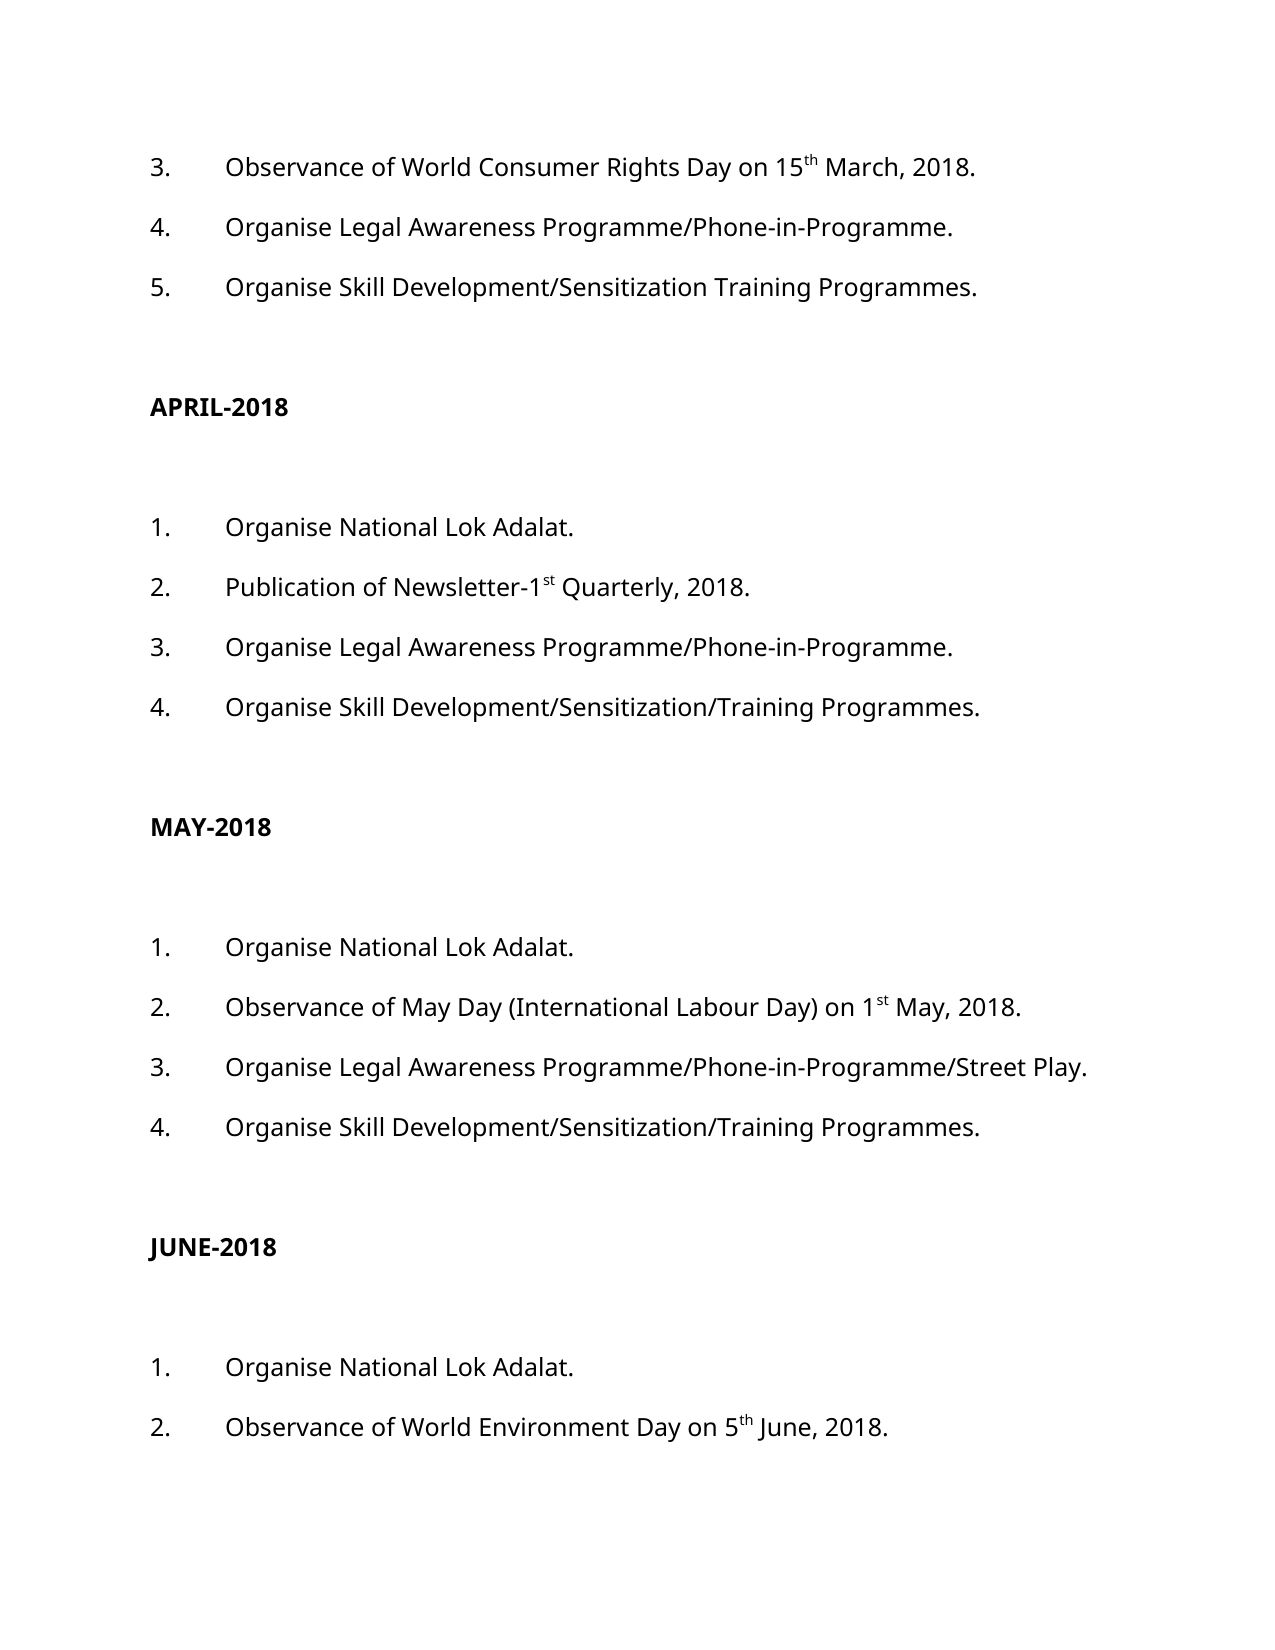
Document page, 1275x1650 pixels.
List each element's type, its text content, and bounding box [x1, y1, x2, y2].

text JUNE-2018 [150, 1230, 1125, 1264]
text 4. Organise Legal Awareness Programme/Phone-in-Programme. [150, 210, 1125, 244]
text 4. Organise Skill Development/Sensitization/Training Programmes. [150, 690, 1125, 724]
text 3. Observance of World Consumer Rights Day on 15th March, 2018. [150, 150, 1125, 184]
text 4. Organise Skill Development/Sensitization/Training Programmes. [150, 1110, 1125, 1144]
text 2. Observance of World Environment Day on 5th June, 2018. [150, 1410, 1125, 1444]
text 3. Organise Legal Awareness Programme/Phone-in-Programme/Street Play. [150, 1050, 1125, 1084]
text MAY-2018 [150, 810, 1125, 844]
text 2. Publication of Newsletter-1st Quarterly, 2018. [150, 570, 1125, 604]
text 1. Organise National Lok Adalat. [150, 930, 1125, 964]
text 1. Organise National Lok Adalat. [150, 1350, 1125, 1384]
text APRIL-2018 [150, 390, 1125, 424]
text 1. Organise National Lok Adalat. [150, 510, 1125, 544]
text 5. Organise Skill Development/Sensitization Training Programmes. [150, 270, 1125, 304]
text 3. Organise Legal Awareness Programme/Phone-in-Programme. [150, 630, 1125, 664]
text 2. Observance of May Day (International Labour Day) on 1st May, 2018. [150, 990, 1125, 1024]
